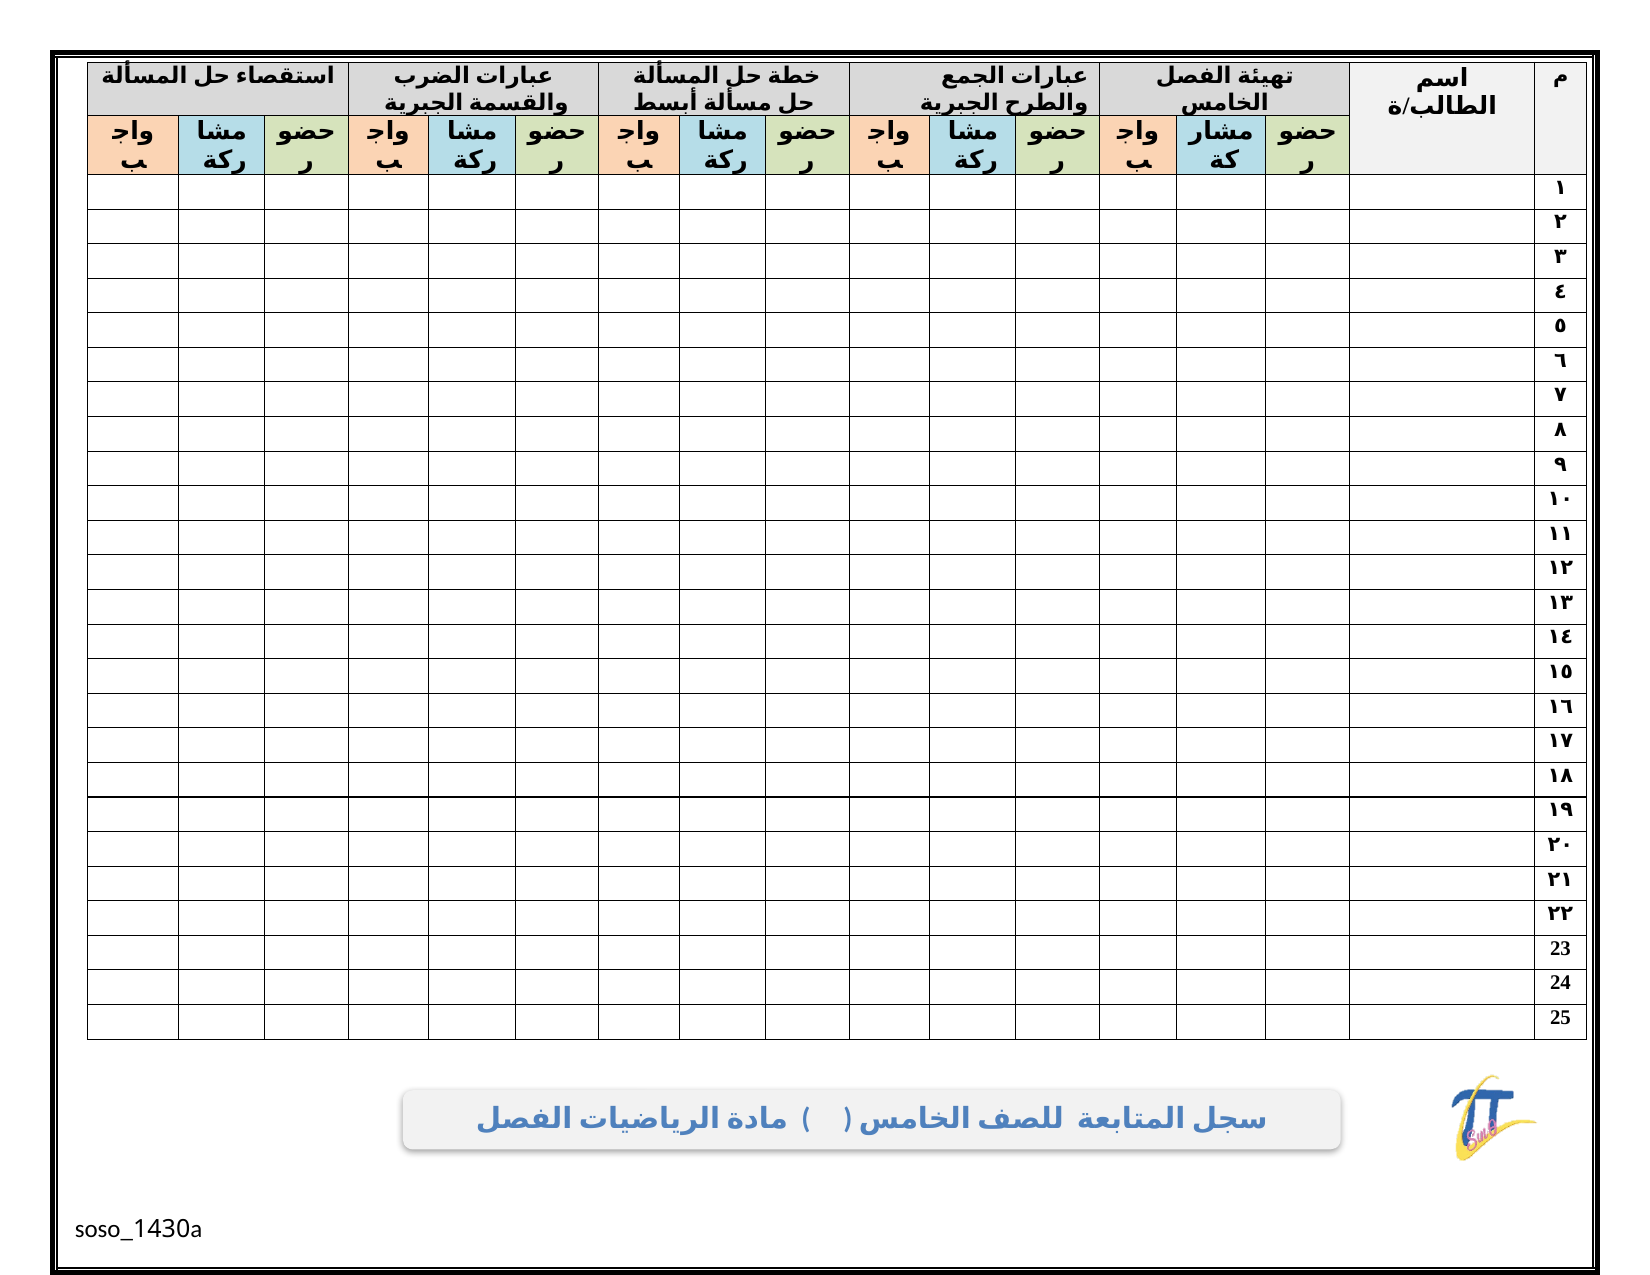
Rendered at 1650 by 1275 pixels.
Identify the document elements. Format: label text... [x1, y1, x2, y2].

table_cell [1266, 798, 1349, 831]
table_cell [766, 901, 849, 935]
table_cell [930, 348, 1015, 381]
table_cell [599, 970, 679, 1004]
table_cell [349, 555, 428, 589]
table_cell [349, 659, 428, 693]
table_cell [349, 867, 428, 900]
table_cell [680, 901, 765, 935]
table_cell [265, 244, 348, 278]
table_cell مشاركة [1177, 116, 1265, 174]
table_cell [680, 175, 765, 208]
table_cell [766, 521, 849, 554]
table_cell [516, 313, 598, 347]
table_cell [1177, 832, 1265, 866]
table_cell [766, 452, 849, 485]
table_cell [1266, 313, 1349, 347]
table_cell [516, 417, 598, 451]
table_cell [599, 901, 679, 935]
table_cell [1100, 728, 1176, 762]
table_cell [265, 901, 348, 935]
table_cell [516, 244, 598, 278]
table_cell [429, 728, 515, 762]
table_cell [766, 486, 849, 520]
table_cell [1016, 417, 1099, 451]
table_cell [850, 1005, 929, 1038]
table_cell [850, 625, 929, 658]
table_cell حضور [766, 116, 849, 174]
table_cell [516, 798, 598, 831]
table_cell [1016, 521, 1099, 554]
table_cell [930, 763, 1015, 796]
table_cell [429, 694, 515, 727]
table_cell [766, 417, 849, 451]
table_cell [1266, 521, 1349, 554]
picture [1450, 1072, 1541, 1168]
table_cell [88, 832, 178, 866]
table_cell [516, 555, 598, 589]
table_cell [265, 728, 348, 762]
table_cell [599, 728, 679, 762]
table_cell [516, 486, 598, 520]
table_cell [1350, 694, 1534, 727]
table_cell [429, 1005, 515, 1038]
table_cell [1350, 659, 1534, 693]
table_cell [265, 970, 348, 1004]
table_cell [1177, 348, 1265, 381]
table_cell [930, 521, 1015, 554]
table_cell 25 [1535, 1005, 1586, 1038]
table_cell [850, 832, 929, 866]
table_cell [88, 417, 178, 451]
table_cell [1350, 728, 1534, 762]
table_cell [1350, 279, 1534, 312]
table_cell [88, 970, 178, 1004]
table_cell [1100, 244, 1176, 278]
table_cell [265, 279, 348, 312]
table_cell [850, 244, 929, 278]
table_cell [1266, 625, 1349, 658]
table_cell [349, 1005, 428, 1038]
table_cell [429, 867, 515, 900]
table_cell ٥ [1535, 313, 1586, 347]
table_cell [1177, 486, 1265, 520]
table_cell 24 [1535, 970, 1586, 1004]
table_cell [599, 210, 679, 243]
table_cell [1350, 798, 1534, 831]
table_header اسم الطالب/ة [1350, 63, 1534, 174]
table_cell ١٦ [1535, 694, 1586, 727]
table_cell [1266, 867, 1349, 900]
table_cell [680, 763, 765, 796]
table_cell [680, 625, 765, 658]
table_cell [930, 313, 1015, 347]
table_cell [1266, 382, 1349, 416]
table_cell [766, 313, 849, 347]
table_cell [850, 555, 929, 589]
table_cell [1350, 452, 1534, 485]
table_cell [766, 867, 849, 900]
table_cell [1266, 763, 1349, 796]
table_cell [930, 625, 1015, 658]
table_cell [766, 1005, 849, 1038]
table_cell ٩ [1535, 452, 1586, 485]
table_cell [265, 625, 348, 658]
table_cell [265, 694, 348, 727]
table_cell ١٠ [1535, 486, 1586, 520]
table_cell [850, 970, 929, 1004]
table_cell [88, 1005, 178, 1038]
table_cell [88, 313, 178, 347]
table_cell [429, 901, 515, 935]
table_cell ٢ [1535, 210, 1586, 243]
table_cell [349, 175, 428, 208]
table_cell [1266, 244, 1349, 278]
table_cell [1100, 694, 1176, 727]
table_cell [88, 728, 178, 762]
table_cell [429, 936, 515, 969]
table_cell ١٩ [1535, 798, 1586, 831]
table_cell [179, 244, 264, 278]
table_cell [599, 867, 679, 900]
table_cell [1266, 936, 1349, 969]
table_cell [429, 521, 515, 554]
table_cell [265, 659, 348, 693]
table_cell [850, 763, 929, 796]
table_cell [179, 175, 264, 208]
table_cell [179, 694, 264, 727]
table_cell [1100, 936, 1176, 969]
table_cell [1016, 728, 1099, 762]
table_cell [1177, 867, 1265, 900]
table_cell [1016, 555, 1099, 589]
table_cell [429, 244, 515, 278]
table_cell [930, 555, 1015, 589]
table_cell [516, 348, 598, 381]
table_cell [1350, 521, 1534, 554]
table_cell [516, 970, 598, 1004]
table_cell [1350, 486, 1534, 520]
table_cell [179, 521, 264, 554]
table_cell [930, 486, 1015, 520]
table_cell [1016, 175, 1099, 208]
table_header عبارات الجمع والطرح الجبرية [850, 63, 1099, 115]
table_cell [265, 175, 348, 208]
table_cell [1100, 798, 1176, 831]
table_cell [88, 590, 178, 623]
table_cell [1100, 970, 1176, 1004]
table_cell [1016, 936, 1099, 969]
table_cell [88, 659, 178, 693]
table_cell [179, 728, 264, 762]
table_cell [1100, 175, 1176, 208]
table_cell [1177, 1005, 1265, 1038]
table_cell [599, 659, 679, 693]
table_cell [349, 210, 428, 243]
table_cell [930, 1005, 1015, 1038]
table_cell [516, 521, 598, 554]
table_cell [599, 521, 679, 554]
table_cell [1016, 970, 1099, 1004]
table_cell [429, 210, 515, 243]
table_cell [179, 1005, 264, 1038]
table_cell [1100, 1005, 1176, 1038]
table_cell [930, 659, 1015, 693]
table_cell [1177, 970, 1265, 1004]
table_cell [1266, 210, 1349, 243]
table_cell [1016, 486, 1099, 520]
table_cell [850, 728, 929, 762]
table_cell [1100, 279, 1176, 312]
table_cell [1177, 763, 1265, 796]
table_cell [265, 832, 348, 866]
table_cell [1100, 659, 1176, 693]
table_cell [1177, 694, 1265, 727]
table_cell [1016, 382, 1099, 416]
table_cell [680, 452, 765, 485]
table_cell [179, 417, 264, 451]
table_cell [599, 590, 679, 623]
table_cell [1266, 279, 1349, 312]
table_header عبارات الضرب والقسمة الجبرية [349, 63, 598, 115]
table_cell [680, 313, 765, 347]
table_cell [88, 555, 178, 589]
table_cell [1177, 555, 1265, 589]
table_cell [349, 625, 428, 658]
table_cell [1016, 244, 1099, 278]
table_cell ١٨ [1535, 763, 1586, 796]
table_cell [1266, 452, 1349, 485]
table_cell [1350, 901, 1534, 935]
table_header استقصاء حل المسألة [88, 63, 348, 115]
table_cell [349, 590, 428, 623]
table_cell مشاركة [179, 116, 264, 174]
table_cell [930, 244, 1015, 278]
table_cell [1016, 452, 1099, 485]
table_cell [349, 486, 428, 520]
table_cell [1177, 728, 1265, 762]
table_cell ٢١ [1535, 867, 1586, 900]
table_cell [88, 486, 178, 520]
table_cell [349, 798, 428, 831]
table_cell [1350, 867, 1534, 900]
table_cell حضور [516, 116, 598, 174]
table_cell [1100, 901, 1176, 935]
table_cell [88, 521, 178, 554]
table_header تهيئة الفصل الخامس [1100, 63, 1349, 115]
table_cell [766, 590, 849, 623]
table_cell [516, 867, 598, 900]
table_cell [1100, 832, 1176, 866]
table_cell [88, 175, 178, 208]
table_cell حضور [1266, 116, 1349, 174]
table_cell [1177, 521, 1265, 554]
table_cell [429, 555, 515, 589]
table_cell [599, 244, 679, 278]
table_cell [349, 694, 428, 727]
table_cell [265, 382, 348, 416]
table_cell [850, 901, 929, 935]
table_cell [1266, 970, 1349, 1004]
table_cell [680, 659, 765, 693]
table_cell [1016, 659, 1099, 693]
table_cell [680, 348, 765, 381]
table_cell [516, 659, 598, 693]
table_cell حضور [265, 116, 348, 174]
table_cell [680, 210, 765, 243]
table_cell [1100, 417, 1176, 451]
table_cell [349, 728, 428, 762]
table_cell [680, 798, 765, 831]
table_cell [1016, 798, 1099, 831]
table_cell [1350, 313, 1534, 347]
table_cell [930, 590, 1015, 623]
table_cell [1350, 210, 1534, 243]
table_cell [1100, 313, 1176, 347]
table_cell [1350, 590, 1534, 623]
table_cell [179, 867, 264, 900]
table_cell [1100, 867, 1176, 900]
table_cell [1177, 659, 1265, 693]
table_cell [930, 728, 1015, 762]
table_cell [1100, 486, 1176, 520]
table_cell [599, 798, 679, 831]
table_cell [599, 279, 679, 312]
table_cell [88, 936, 178, 969]
table_cell ١ [1535, 175, 1586, 208]
table_header خطة حل المسألة حل مسألة أبسط [599, 63, 849, 115]
table_cell [265, 417, 348, 451]
table_cell [179, 279, 264, 312]
table_cell [680, 486, 765, 520]
table_cell [265, 313, 348, 347]
table_cell [1177, 382, 1265, 416]
table_cell [680, 832, 765, 866]
table_cell [930, 452, 1015, 485]
table_cell [599, 625, 679, 658]
table_cell [429, 763, 515, 796]
table_cell [1177, 279, 1265, 312]
table_cell [429, 279, 515, 312]
table_cell [1350, 555, 1534, 589]
table_cell [1177, 452, 1265, 485]
table_cell [599, 175, 679, 208]
table_cell [1350, 936, 1534, 969]
table_cell [1016, 763, 1099, 796]
table_cell [850, 659, 929, 693]
table_cell [1177, 590, 1265, 623]
table_cell [88, 625, 178, 658]
table_cell [1100, 763, 1176, 796]
table_cell [1350, 348, 1534, 381]
table_cell [1100, 555, 1176, 589]
table_cell [429, 348, 515, 381]
table_cell [179, 763, 264, 796]
table_cell [1016, 313, 1099, 347]
table_cell [516, 694, 598, 727]
table_cell واجب [1100, 116, 1176, 174]
table_cell [1266, 555, 1349, 589]
table_cell ٢٠ [1535, 832, 1586, 866]
table_cell [265, 486, 348, 520]
table_cell [680, 970, 765, 1004]
table_cell [516, 279, 598, 312]
table_cell [1266, 659, 1349, 693]
table_cell [1350, 763, 1534, 796]
table_cell [1016, 832, 1099, 866]
table_cell [930, 970, 1015, 1004]
table_cell [349, 382, 428, 416]
table_cell [179, 555, 264, 589]
table_cell [680, 590, 765, 623]
table_cell [429, 382, 515, 416]
table_cell [265, 210, 348, 243]
table_cell [599, 348, 679, 381]
table_cell واجب [88, 116, 178, 174]
table_cell [1266, 590, 1349, 623]
table_cell [429, 625, 515, 658]
table_cell [179, 970, 264, 1004]
table_cell [1266, 728, 1349, 762]
table_cell [349, 417, 428, 451]
table_cell [88, 763, 178, 796]
table_cell 23 [1535, 936, 1586, 969]
table_cell [766, 970, 849, 1004]
table_cell [680, 279, 765, 312]
table_cell [429, 970, 515, 1004]
table_cell [1177, 901, 1265, 935]
table_cell [766, 625, 849, 658]
table_cell [1016, 694, 1099, 727]
table_cell [88, 244, 178, 278]
table_cell [1266, 175, 1349, 208]
table_cell [766, 210, 849, 243]
table_cell [429, 313, 515, 347]
table_cell [516, 452, 598, 485]
table_cell [599, 313, 679, 347]
table_cell [850, 798, 929, 831]
table_cell [1100, 210, 1176, 243]
table_cell ١٤ [1535, 625, 1586, 658]
table_cell [265, 555, 348, 589]
table_cell ٤ [1535, 279, 1586, 312]
table_cell [850, 867, 929, 900]
table_cell [680, 555, 765, 589]
table_cell [850, 279, 929, 312]
table_cell [88, 867, 178, 900]
table_cell [680, 521, 765, 554]
table_cell [349, 244, 428, 278]
table_cell [429, 452, 515, 485]
table_cell [766, 348, 849, 381]
table_cell [1100, 521, 1176, 554]
table_cell [349, 901, 428, 935]
table_cell [850, 590, 929, 623]
table_cell [349, 936, 428, 969]
table_cell مشاركة [429, 116, 515, 174]
table_cell [599, 936, 679, 969]
table_cell [179, 452, 264, 485]
table_cell ٢٢ [1535, 901, 1586, 935]
table_cell [680, 728, 765, 762]
table_cell [516, 175, 598, 208]
table_cell [265, 348, 348, 381]
table_cell [850, 348, 929, 381]
table_cell [349, 970, 428, 1004]
table_cell [1100, 382, 1176, 416]
table_cell [265, 867, 348, 900]
table_cell [265, 521, 348, 554]
table_cell [1016, 901, 1099, 935]
table_cell [599, 1005, 679, 1038]
table_cell [179, 901, 264, 935]
table_cell [850, 417, 929, 451]
table_cell [179, 832, 264, 866]
table_cell [930, 867, 1015, 900]
table_cell [1177, 417, 1265, 451]
table_cell [850, 452, 929, 485]
table_header م [1535, 63, 1586, 174]
table_cell [930, 936, 1015, 969]
table_cell [766, 728, 849, 762]
table_cell [265, 590, 348, 623]
table_cell [1266, 832, 1349, 866]
table_cell [766, 555, 849, 589]
table_cell [1100, 452, 1176, 485]
table_cell [1177, 798, 1265, 831]
table_cell [680, 417, 765, 451]
table_cell [179, 210, 264, 243]
table_cell [850, 936, 929, 969]
table_cell ١١ [1535, 521, 1586, 554]
table_cell [429, 417, 515, 451]
table_cell [349, 832, 428, 866]
table_cell [516, 901, 598, 935]
table_cell [1266, 486, 1349, 520]
table_cell [599, 832, 679, 866]
table_cell [850, 382, 929, 416]
table_cell [516, 763, 598, 796]
table_cell [516, 728, 598, 762]
table_cell [265, 798, 348, 831]
table_cell [930, 382, 1015, 416]
table_cell [766, 936, 849, 969]
table_cell [850, 486, 929, 520]
table_cell [766, 694, 849, 727]
table_cell [850, 521, 929, 554]
table_cell [1266, 1005, 1349, 1038]
table_cell [1266, 417, 1349, 451]
table_cell ١٣ [1535, 590, 1586, 623]
table_cell [1350, 1005, 1534, 1038]
table_cell [766, 382, 849, 416]
table_cell [1177, 625, 1265, 658]
table_cell [1266, 348, 1349, 381]
table_cell [1100, 590, 1176, 623]
table_cell [1350, 244, 1534, 278]
table_cell [265, 936, 348, 969]
table_cell [599, 694, 679, 727]
table_cell [429, 175, 515, 208]
table_cell [179, 313, 264, 347]
table_cell [179, 936, 264, 969]
table_cell [680, 382, 765, 416]
table_cell [429, 798, 515, 831]
table_cell [599, 452, 679, 485]
table_cell [930, 694, 1015, 727]
table_cell [766, 659, 849, 693]
table_cell واجب [349, 116, 428, 174]
table_cell [179, 798, 264, 831]
table_cell [680, 867, 765, 900]
table_cell [349, 348, 428, 381]
table_cell [599, 382, 679, 416]
table_cell [1016, 279, 1099, 312]
table_cell [516, 832, 598, 866]
table_cell [1350, 175, 1534, 208]
table_cell ١٧ [1535, 728, 1586, 762]
table_cell [930, 175, 1015, 208]
table_cell [930, 210, 1015, 243]
table_cell [766, 175, 849, 208]
table_cell [1016, 867, 1099, 900]
table_cell [516, 936, 598, 969]
table_cell [1350, 625, 1534, 658]
table_cell [88, 798, 178, 831]
table_cell [850, 694, 929, 727]
table_cell ٧ [1535, 382, 1586, 416]
table_cell [1016, 590, 1099, 623]
table_cell [1016, 348, 1099, 381]
table_cell [179, 382, 264, 416]
table_cell واجب [599, 116, 679, 174]
table_cell [1350, 417, 1534, 451]
table_cell [766, 244, 849, 278]
table_cell [179, 590, 264, 623]
table_cell [88, 901, 178, 935]
table_cell [766, 798, 849, 831]
table_cell ١٢ [1535, 555, 1586, 589]
table_cell [930, 279, 1015, 312]
table_cell [1177, 936, 1265, 969]
table_cell [88, 279, 178, 312]
table_cell [349, 521, 428, 554]
table_cell [680, 694, 765, 727]
table_cell واجب [850, 116, 929, 174]
table_cell [930, 417, 1015, 451]
table_cell [349, 279, 428, 312]
table_cell [1177, 175, 1265, 208]
table_cell [179, 486, 264, 520]
table_cell [88, 452, 178, 485]
table_cell [516, 1005, 598, 1038]
table_cell ٦ [1535, 348, 1586, 381]
table_cell [516, 382, 598, 416]
table_cell [1177, 244, 1265, 278]
table_cell [179, 625, 264, 658]
table_cell [850, 210, 929, 243]
table_cell [1177, 210, 1265, 243]
table_cell [516, 590, 598, 623]
table_cell [1016, 210, 1099, 243]
table_cell [850, 175, 929, 208]
table_cell [766, 832, 849, 866]
table_cell [1350, 382, 1534, 416]
table_cell [1100, 348, 1176, 381]
table_cell [1016, 625, 1099, 658]
table_cell [349, 313, 428, 347]
table_cell [516, 210, 598, 243]
table_cell ١٥ [1535, 659, 1586, 693]
table_cell [179, 659, 264, 693]
table_cell [88, 210, 178, 243]
table_cell [349, 452, 428, 485]
table_cell [850, 313, 929, 347]
table_cell [599, 555, 679, 589]
table_cell [349, 763, 428, 796]
table_cell [680, 936, 765, 969]
table_cell مشاركة [930, 116, 1015, 174]
table_cell [1350, 970, 1534, 1004]
table_cell حضور [1016, 116, 1099, 174]
table_cell [680, 1005, 765, 1038]
table_cell ٣ [1535, 244, 1586, 278]
table_cell [88, 694, 178, 727]
table_cell [265, 452, 348, 485]
table_cell [1266, 694, 1349, 727]
table_cell [930, 798, 1015, 831]
table_cell [599, 763, 679, 796]
table_cell [599, 486, 679, 520]
table_cell [179, 348, 264, 381]
table_cell [88, 348, 178, 381]
table_cell [1350, 832, 1534, 866]
table_cell [429, 486, 515, 520]
table_cell [516, 625, 598, 658]
table_cell [930, 832, 1015, 866]
table_cell [930, 901, 1015, 935]
table_cell [88, 382, 178, 416]
table_cell [766, 763, 849, 796]
table_cell [680, 244, 765, 278]
table_cell مشاركة [680, 116, 765, 174]
table_cell [429, 659, 515, 693]
table_cell [599, 417, 679, 451]
table_cell [1177, 313, 1265, 347]
table_cell [766, 279, 849, 312]
table_cell [265, 763, 348, 796]
table_cell [429, 832, 515, 866]
table_cell [1266, 901, 1349, 935]
table_cell ٨ [1535, 417, 1586, 451]
table_cell [429, 590, 515, 623]
table_cell [1100, 625, 1176, 658]
table_cell [265, 1005, 348, 1038]
table_cell [1016, 1005, 1099, 1038]
